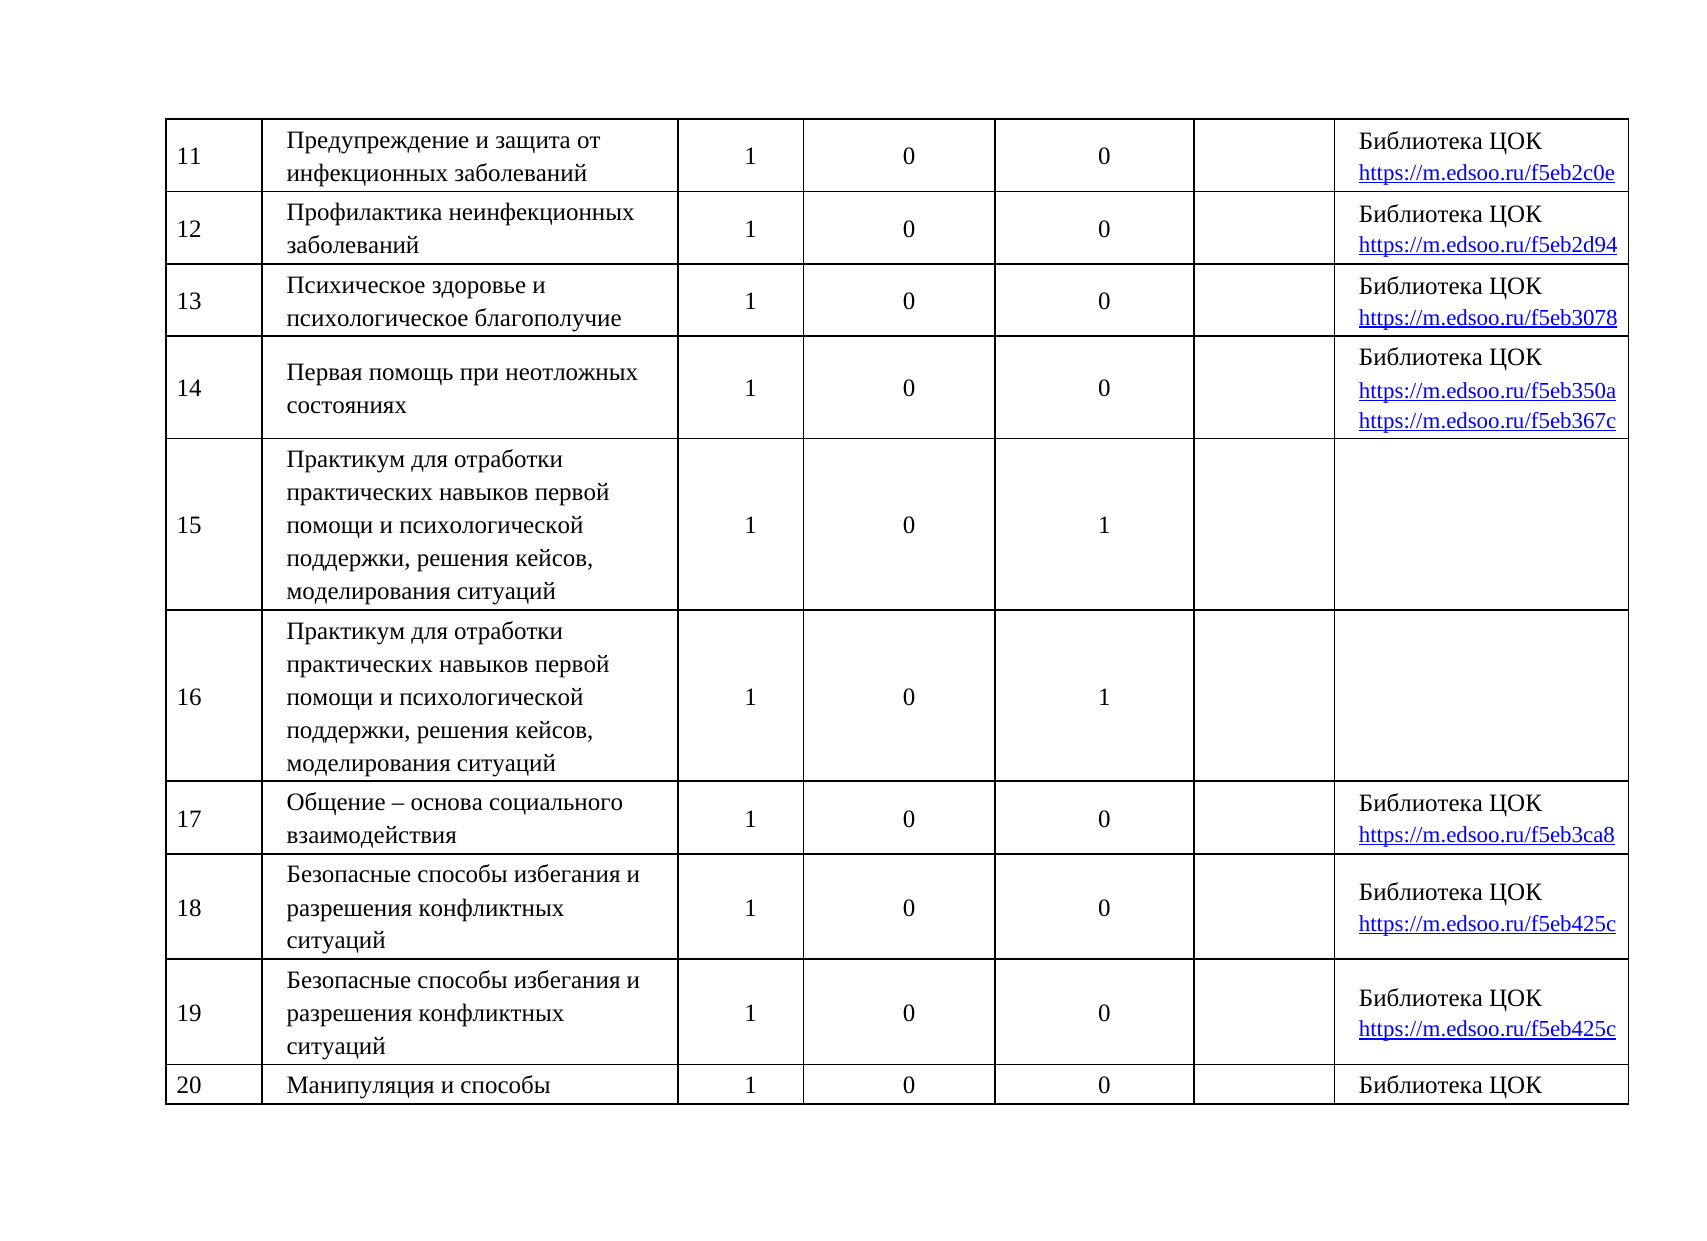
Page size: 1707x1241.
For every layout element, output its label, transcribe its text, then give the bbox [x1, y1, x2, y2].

table_cell 0 [804, 611, 994, 780]
table_cell 0 [996, 265, 1193, 335]
table_cell Безопасные способы избегания и разрешения конфликтных ситуаций [263, 855, 677, 958]
table_cell 0 [804, 960, 994, 1064]
table_cell 18 [167, 855, 261, 958]
table_cell 1 [996, 439, 1193, 609]
table_cell Безопасные способы избегания и разрешения конфликтных ситуаций [263, 960, 677, 1064]
table_cell 1 [679, 439, 803, 609]
table_cell 11 [167, 120, 261, 191]
table_cell 19 [167, 960, 261, 1064]
table_cell 15 [167, 439, 261, 609]
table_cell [1335, 1065, 1628, 1103]
table_cell Библиотека ЦОК https://m.edsoo.ru/f5eb350a https://m.edsoo.ru/f5eb367c [1335, 337, 1628, 437]
table_cell Библиотека ЦОК https://m.edsoo.ru/f5eb2c0e [1335, 120, 1628, 191]
table_cell [1335, 611, 1628, 780]
table_cell Библиотека ЦОК https://m.edsoo.ru/f5eb2d94 [1335, 192, 1628, 263]
table_cell [1195, 265, 1334, 335]
table_cell 0 [804, 855, 994, 958]
table_cell 0 [804, 265, 994, 335]
table_cell Библиотека ЦОК https://m.edsoo.ru/f5eb3078 [1335, 265, 1628, 335]
table_cell 0 [804, 1065, 994, 1103]
table_cell 0 [804, 337, 994, 437]
table_cell 0 [996, 192, 1193, 263]
table_cell 1 [679, 337, 803, 437]
table_cell Библиотека ЦОК https://m.edsoo.ru/f5eb3ca8 [1335, 782, 1628, 853]
table_cell [1195, 855, 1334, 958]
table_cell Психическое здоровье и психологическое благополучие [263, 265, 677, 335]
table_cell 20 [167, 1065, 261, 1103]
table_cell 0 [996, 782, 1193, 853]
table_cell 1 [679, 120, 803, 191]
table_cell 0 [996, 1065, 1193, 1103]
table_cell 1 [679, 782, 803, 853]
table_cell 1 [679, 960, 803, 1064]
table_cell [263, 1065, 677, 1103]
table_cell Профилактика неинфекционных заболеваний [263, 192, 677, 263]
table_cell [1195, 120, 1334, 191]
table_cell 0 [996, 120, 1193, 191]
table_cell Библиотека ЦОК https://m.edsoo.ru/f5eb425c [1335, 855, 1628, 958]
table_cell 0 [804, 120, 994, 191]
table_cell [1195, 611, 1334, 780]
table_cell 1 [679, 1065, 803, 1103]
table_cell 14 [167, 337, 261, 437]
table_cell 1 [679, 192, 803, 263]
table_cell Практикум для отработки практических навыков первой помощи и психологической поддержки, решения кейсов, моделирования ситуаций [263, 439, 677, 609]
table_cell 12 [167, 192, 261, 263]
table_cell Первая помощь при неотложных состояниях [263, 337, 677, 437]
table_cell 1 [679, 611, 803, 780]
table_cell 17 [167, 782, 261, 853]
table_cell 16 [167, 611, 261, 780]
table_cell Библиотека ЦОК https://m.edsoo.ru/f5eb425c [1335, 960, 1628, 1064]
table_cell 13 [167, 265, 261, 335]
table_cell Общение – основа социального взаимодействия [263, 782, 677, 853]
table_cell 0 [804, 192, 994, 263]
table_cell 0 [804, 439, 994, 609]
table_cell [1195, 192, 1334, 263]
table_cell 0 [996, 337, 1193, 437]
table_cell [1195, 439, 1334, 609]
table_cell 1 [679, 855, 803, 958]
table_cell 0 [996, 960, 1193, 1064]
table_cell [1195, 960, 1334, 1064]
table_cell Предупреждение и защита от инфекционных заболеваний [263, 120, 677, 191]
table_cell [1335, 439, 1628, 609]
table_cell 0 [996, 855, 1193, 958]
table_cell [1195, 782, 1334, 853]
table_cell Практикум для отработки практических навыков первой помощи и психологической поддержки, решения кейсов, моделирования ситуаций [263, 611, 677, 780]
table_cell [1195, 1065, 1334, 1103]
table_cell 0 [804, 782, 994, 853]
table_cell 1 [679, 265, 803, 335]
table_cell 1 [996, 611, 1193, 780]
table_cell [1195, 337, 1334, 437]
